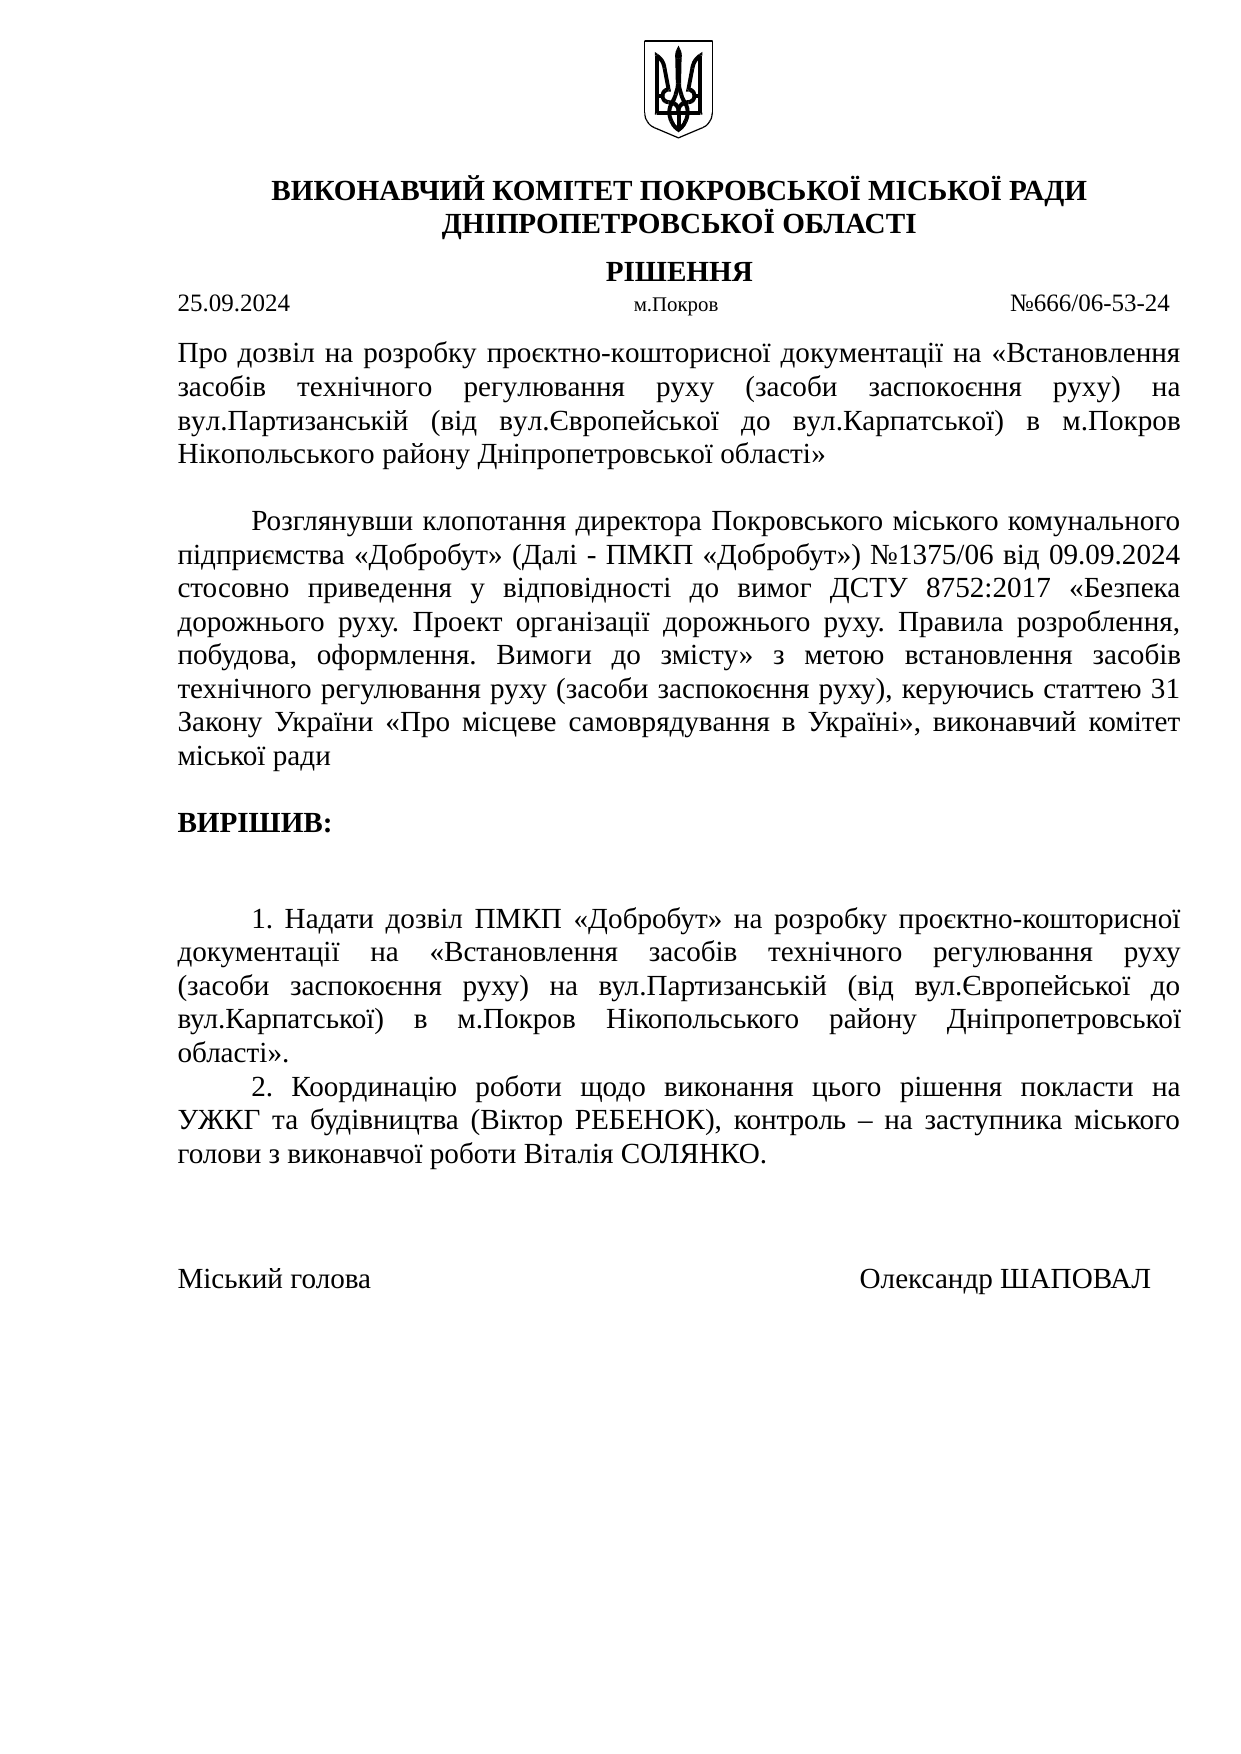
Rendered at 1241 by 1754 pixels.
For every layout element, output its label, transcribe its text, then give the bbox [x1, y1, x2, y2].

text Міський голова Олександр ШАПОВАЛ [177, 1261, 1181, 1294]
text Про дозвіл на розробку проєктно-кошторисної документації на «Встановлення засобів технічного регулювання руху (засоби заспокоєння руху) на вул.Партизанській (від вул.Європейської до вул.Карпатської) в м.Покров Нікопольського району Дніпропетровської області» [177, 336, 1181, 470]
text Розглянувши клопотання директора Покровського міського комунального підприємства «Добробут» (Далі - ПМКП «Добробут») №1375/06 від 09.09.2024 стосовно приведення у відповідності до вимог ДСТУ 8752:2017 «Безпека дорожнього руху. Проект організації дорожнього руху. Правила розроблення, побудова, оформлення. Вимоги до змісту» з метою встановлення засобів технічного регулювання руху (засоби заспокоєння руху), керуючись статтею 31 Закону України «Про місцеве самоврядування в Україні», виконавчий комітет міської ради [177, 503, 1181, 772]
text 25.09.2024 м.Покров №666/06-53-24 [177, 288, 1181, 316]
text 2. Координацію роботи щодо виконання цього рішення покласти на УЖКГ та будівництва (Віктор РЕБЕНОК), контроль – на заступника міського голови з виконавчої роботи Віталія СОЛЯНКО. [177, 1069, 1181, 1169]
text 1. Надати дозвіл ПМКП «Добробут» на розробку проєктно-кошторисної документації на «Встановлення засобів технічного регулювання руху (засоби заспокоєння руху) на вул.Партизанській (від вул.Європейської до вул.Карпатської) в м.Покров Нікопольського району Дніпропетровської області». [177, 901, 1181, 1069]
text ВИКОНАВЧИЙ КОМІТЕТ ПОКРОВСЬКОЇ МІСЬКОЇ РАДИ [177, 173, 1181, 206]
text ВИРІШИВ: [177, 805, 1181, 839]
text РІШЕННЯ [177, 254, 1181, 288]
text ДНІПРОПЕТРОВСЬКОЇ ОБЛАСТІ [177, 206, 1181, 240]
